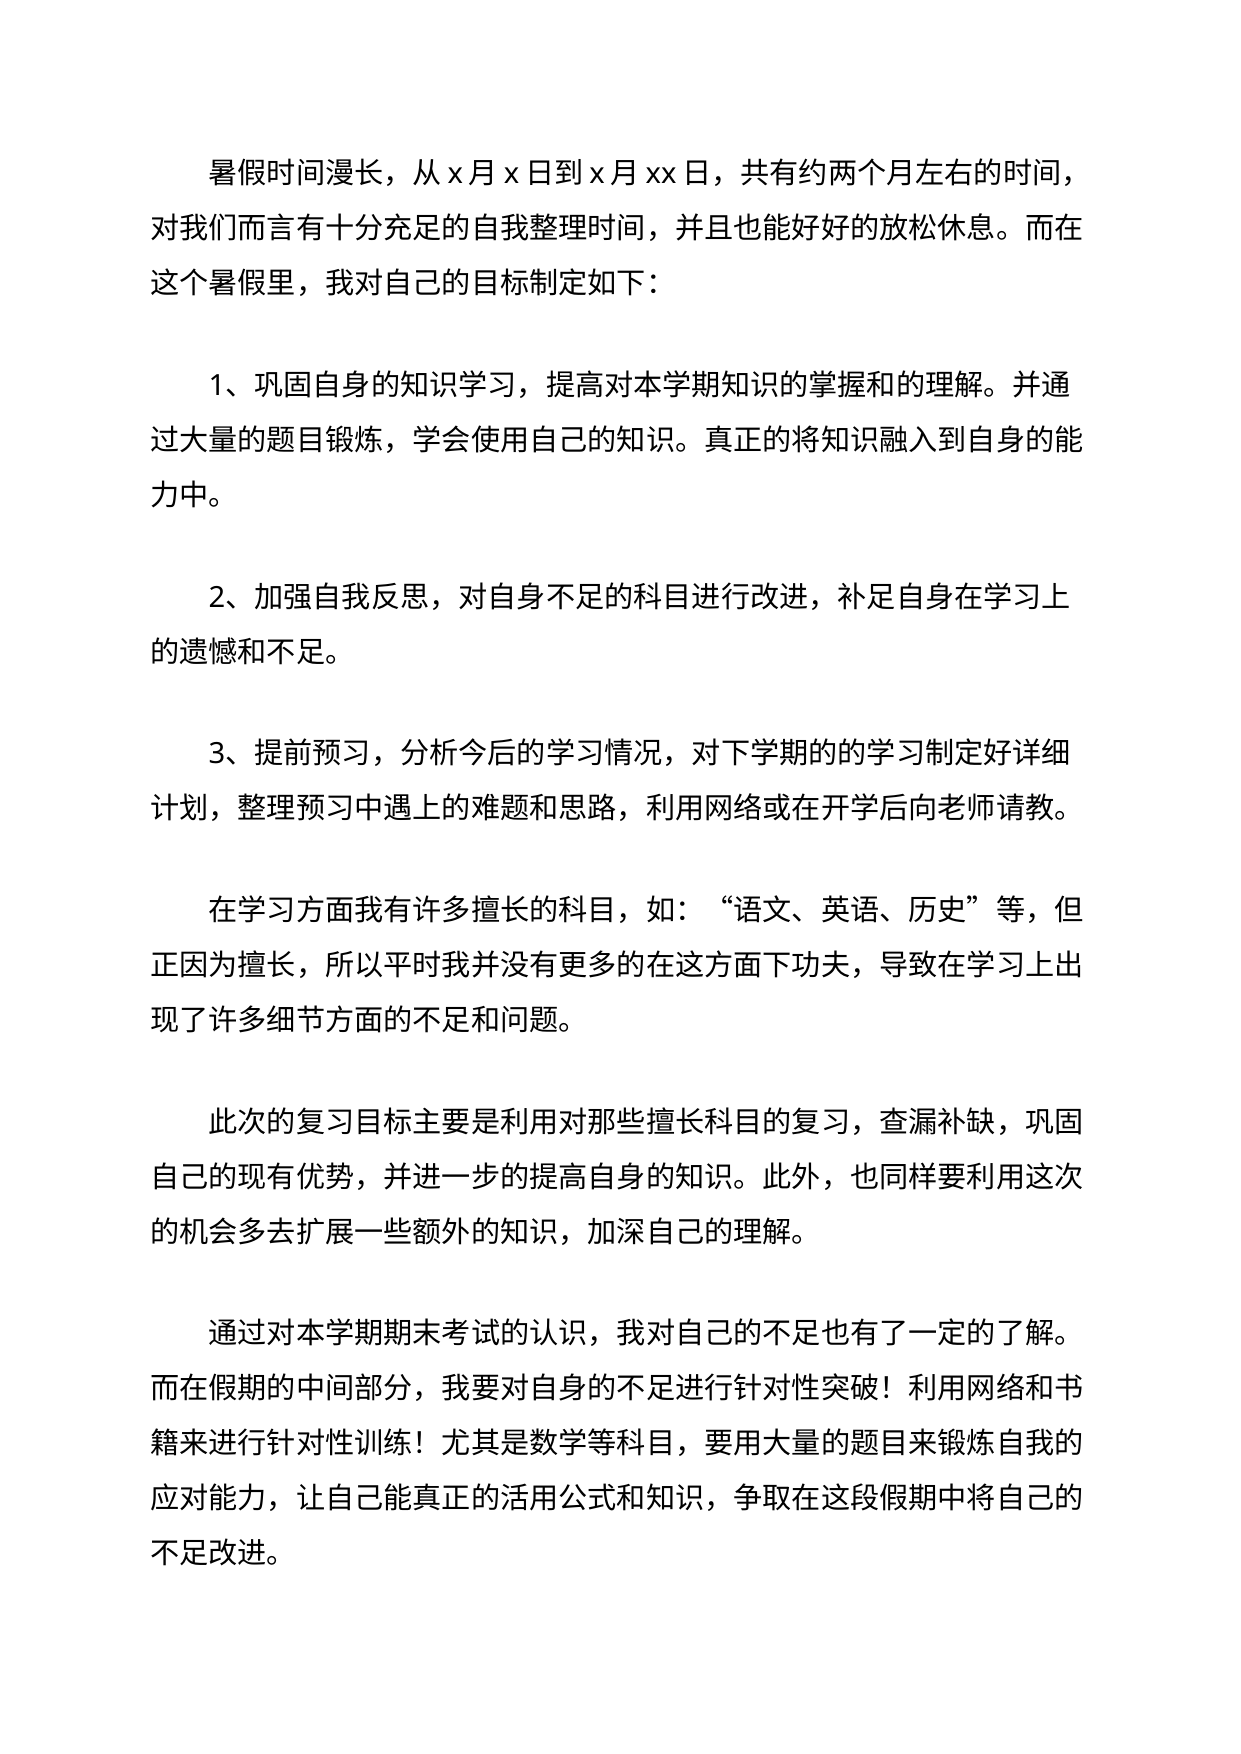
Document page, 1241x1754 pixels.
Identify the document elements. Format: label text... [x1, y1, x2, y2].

text 此次的复习目标主要是利用对那些擅长科目的复习，查漏补缺，巩固自己的现有优势，并进一步的提高自身的知识。此外，也同样要利用这次的机会多去扩展一些额外的知识，加深自己的理解。 [150, 1098, 1090, 1251]
text 暑假时间漫长，从x月x日到x月xx日，共有约两个月左右的时间，对我们而言有十分充足的自我整理时间，并且也能好好的放松休息。而在这个暑假里，我对自己的目标制定如下： [150, 150, 1090, 302]
text 3、提前预习，分析今后的学习情况，对下学期的的学习制定好详细计划，整理预习中遇上的难题和思路，利用网络或在开学后向老师请教。 [150, 730, 1090, 827]
text 通过对本学期期末考试的认识，我对自己的不足也有了一定的了解。而在假期的中间部分，我要对自身的不足进行针对性突破！利用网络和书籍来进行针对性训练！尤其是数学等科目，要用大量的题目来锻炼自我的应对能力，让自己能真正的活用公式和知识，争取在这段假期中将自己的不足改进。 [150, 1310, 1090, 1572]
text 在学习方面我有许多擅长的科目，如：“语文、英语、历史”等，但正因为擅长，所以平时我并没有更多的在这方面下功夫，导致在学习上出现了许多细节方面的不足和问题。 [150, 887, 1090, 1039]
text 2、加强自我反思，对自身不足的科目进行改进，补足自身在学习上的遗憾和不足。 [150, 573, 1090, 671]
text 1、巩固自身的知识学习，提高对本学期知识的掌握和的理解。并通过大量的题目锻炼，学会使用自己的知识。真正的将知识融入到自身的能力中。 [150, 362, 1090, 514]
